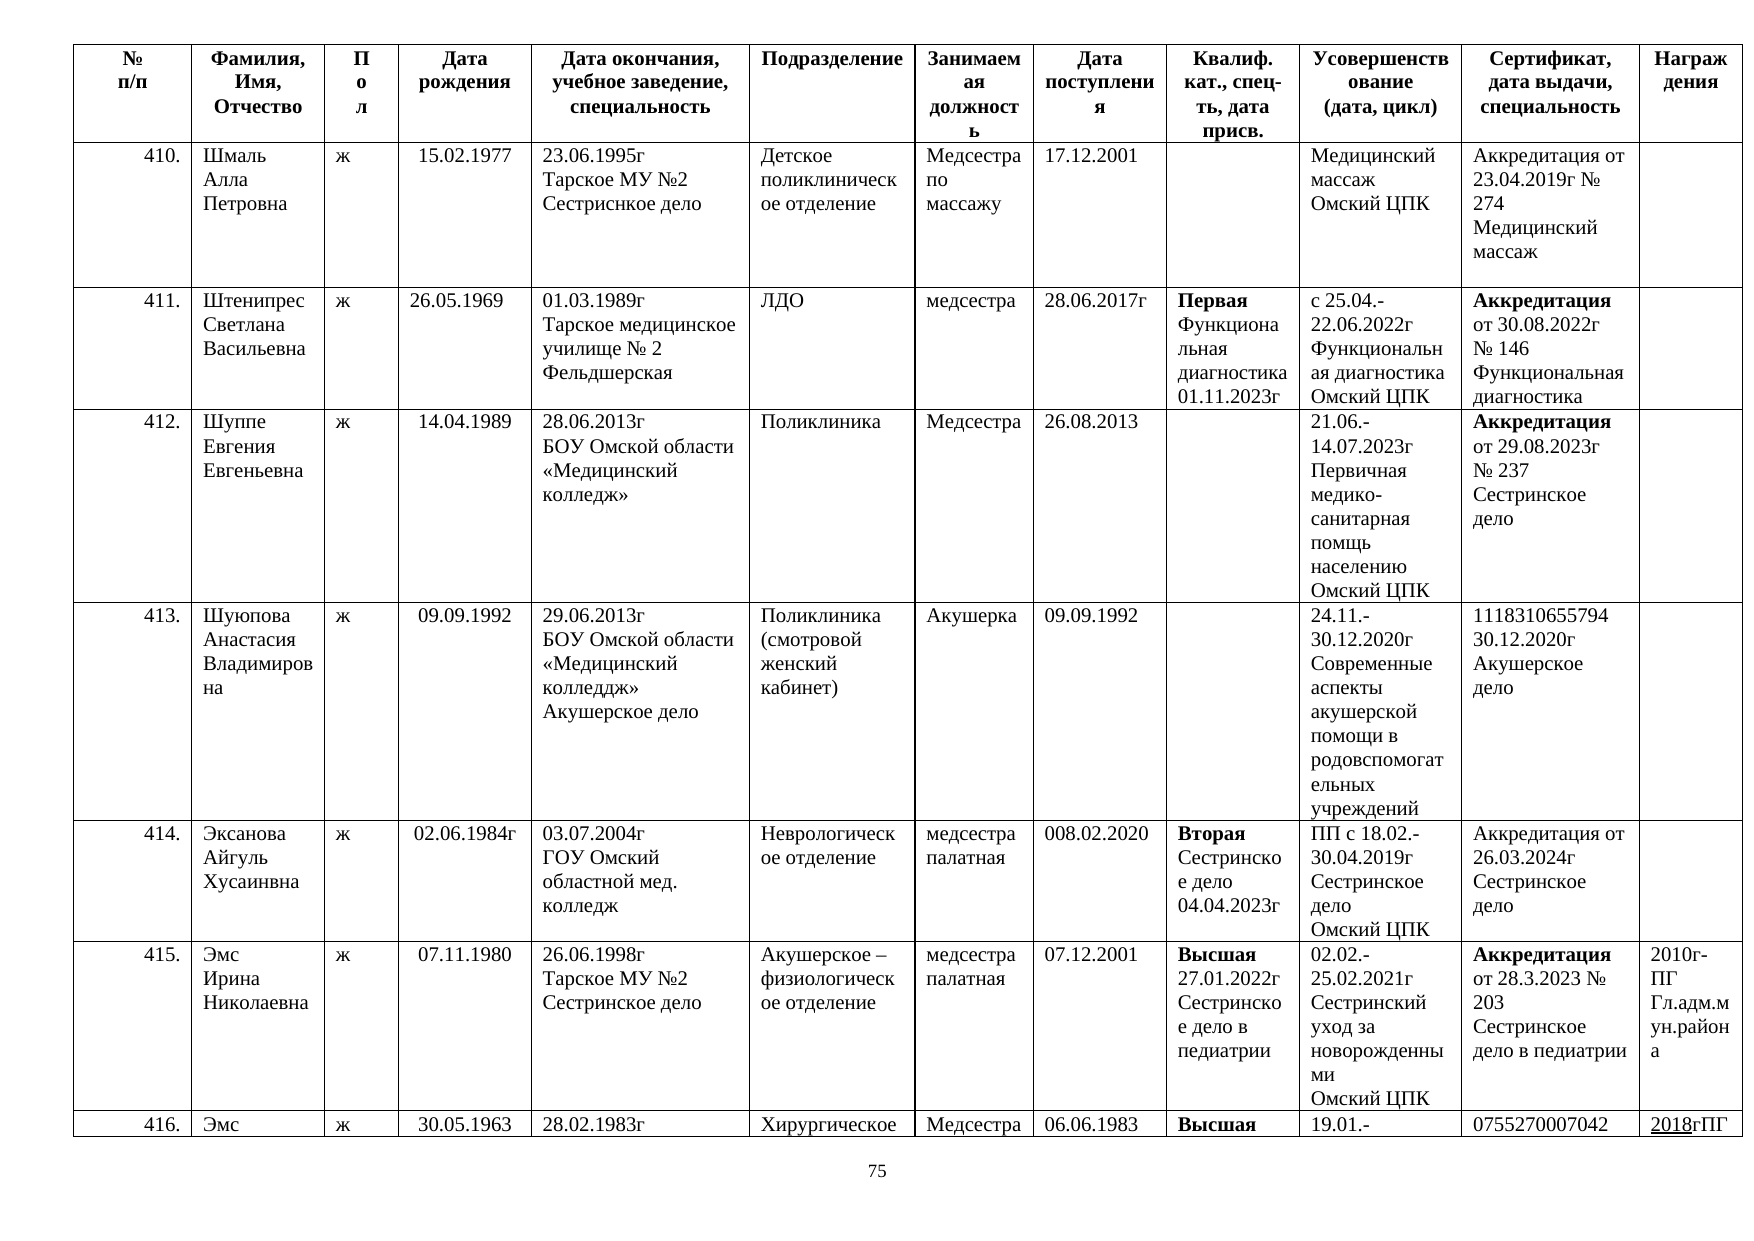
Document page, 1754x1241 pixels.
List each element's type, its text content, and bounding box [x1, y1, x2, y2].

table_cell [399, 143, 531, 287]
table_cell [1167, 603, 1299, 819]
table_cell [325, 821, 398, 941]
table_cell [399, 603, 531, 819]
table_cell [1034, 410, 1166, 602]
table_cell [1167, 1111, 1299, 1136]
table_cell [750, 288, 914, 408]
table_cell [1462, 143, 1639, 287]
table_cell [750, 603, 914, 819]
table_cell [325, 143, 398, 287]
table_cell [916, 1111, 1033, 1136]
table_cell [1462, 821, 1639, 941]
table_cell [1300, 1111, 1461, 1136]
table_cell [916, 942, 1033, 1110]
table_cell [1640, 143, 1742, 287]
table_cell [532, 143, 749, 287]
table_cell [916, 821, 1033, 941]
table_header Сертификат, дата выдачи, специальность [1462, 45, 1639, 142]
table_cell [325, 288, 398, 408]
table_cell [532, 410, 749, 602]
table_header Фамилия, Имя, Отчество [192, 45, 324, 142]
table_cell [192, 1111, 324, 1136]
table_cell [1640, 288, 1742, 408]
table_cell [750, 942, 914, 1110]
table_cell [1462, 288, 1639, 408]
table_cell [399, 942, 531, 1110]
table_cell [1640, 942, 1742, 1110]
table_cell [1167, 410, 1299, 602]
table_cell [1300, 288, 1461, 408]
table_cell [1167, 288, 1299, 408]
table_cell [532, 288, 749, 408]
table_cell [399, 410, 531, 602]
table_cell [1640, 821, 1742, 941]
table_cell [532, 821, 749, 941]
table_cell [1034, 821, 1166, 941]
table_header Занимаемая должность [916, 45, 1033, 142]
table_header № п/п [74, 45, 191, 142]
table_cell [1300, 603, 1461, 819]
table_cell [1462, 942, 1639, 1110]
table_header П о л [325, 45, 398, 142]
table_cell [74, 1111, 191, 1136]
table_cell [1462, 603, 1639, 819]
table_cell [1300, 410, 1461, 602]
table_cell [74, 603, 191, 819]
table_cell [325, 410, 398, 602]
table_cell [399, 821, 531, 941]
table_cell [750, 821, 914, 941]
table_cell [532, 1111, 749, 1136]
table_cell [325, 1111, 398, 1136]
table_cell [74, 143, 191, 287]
table_header Подразделение [750, 45, 914, 142]
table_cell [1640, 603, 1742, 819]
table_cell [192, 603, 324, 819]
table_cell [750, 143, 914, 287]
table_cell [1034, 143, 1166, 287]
table_header Усовершенствование (дата, цикл) [1300, 45, 1461, 142]
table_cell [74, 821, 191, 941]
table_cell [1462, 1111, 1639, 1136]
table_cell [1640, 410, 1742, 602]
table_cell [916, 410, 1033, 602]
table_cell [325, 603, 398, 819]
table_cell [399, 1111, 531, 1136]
table_header Дата поступления [1034, 45, 1166, 142]
table_header Дата рождения [399, 45, 531, 142]
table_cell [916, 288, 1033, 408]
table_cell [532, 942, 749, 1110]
table_header Награждения [1640, 45, 1742, 142]
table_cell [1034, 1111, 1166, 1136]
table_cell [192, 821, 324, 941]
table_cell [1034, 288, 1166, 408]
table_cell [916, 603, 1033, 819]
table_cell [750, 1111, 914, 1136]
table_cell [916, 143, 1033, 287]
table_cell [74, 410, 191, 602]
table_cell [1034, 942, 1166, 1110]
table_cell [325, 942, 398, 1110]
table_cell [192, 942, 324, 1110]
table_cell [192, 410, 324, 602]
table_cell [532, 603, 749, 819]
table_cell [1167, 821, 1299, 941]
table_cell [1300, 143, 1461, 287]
table_header Дата окончания, учебное заведение, специальность [532, 45, 749, 142]
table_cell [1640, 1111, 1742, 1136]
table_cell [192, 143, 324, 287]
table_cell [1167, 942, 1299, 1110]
table_header Квалиф. кат., спец-ть, дата присв. [1167, 45, 1299, 142]
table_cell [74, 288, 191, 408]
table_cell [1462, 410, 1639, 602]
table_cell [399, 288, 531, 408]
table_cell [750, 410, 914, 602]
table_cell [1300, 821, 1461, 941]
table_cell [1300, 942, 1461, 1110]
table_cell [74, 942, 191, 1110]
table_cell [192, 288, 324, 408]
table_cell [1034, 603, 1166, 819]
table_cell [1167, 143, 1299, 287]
